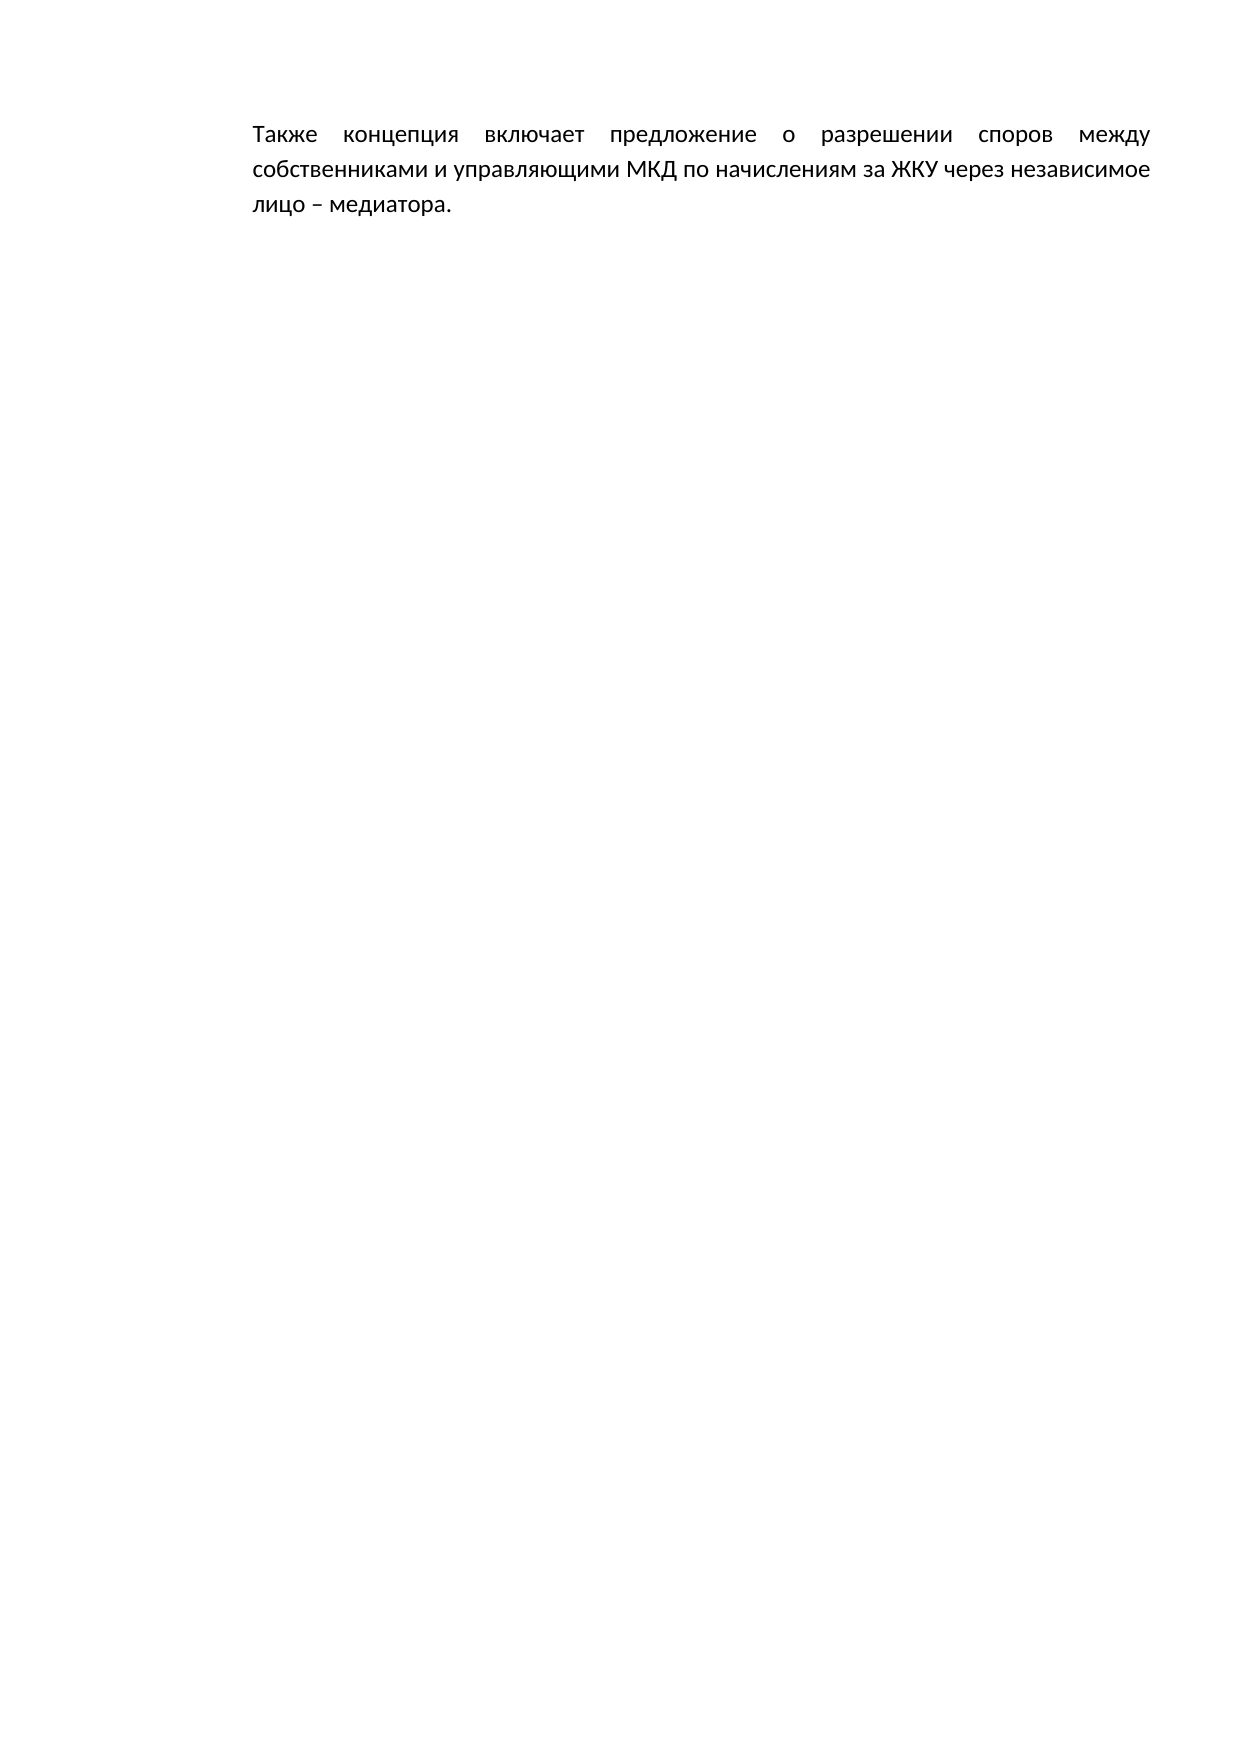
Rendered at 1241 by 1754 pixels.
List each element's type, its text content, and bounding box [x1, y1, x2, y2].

list Также концепция включает предложение о разрешении споров между собственниками и управляющими МКД по начислениям за ЖКУ через независимое лицо – медиатора. [252, 118, 1152, 219]
